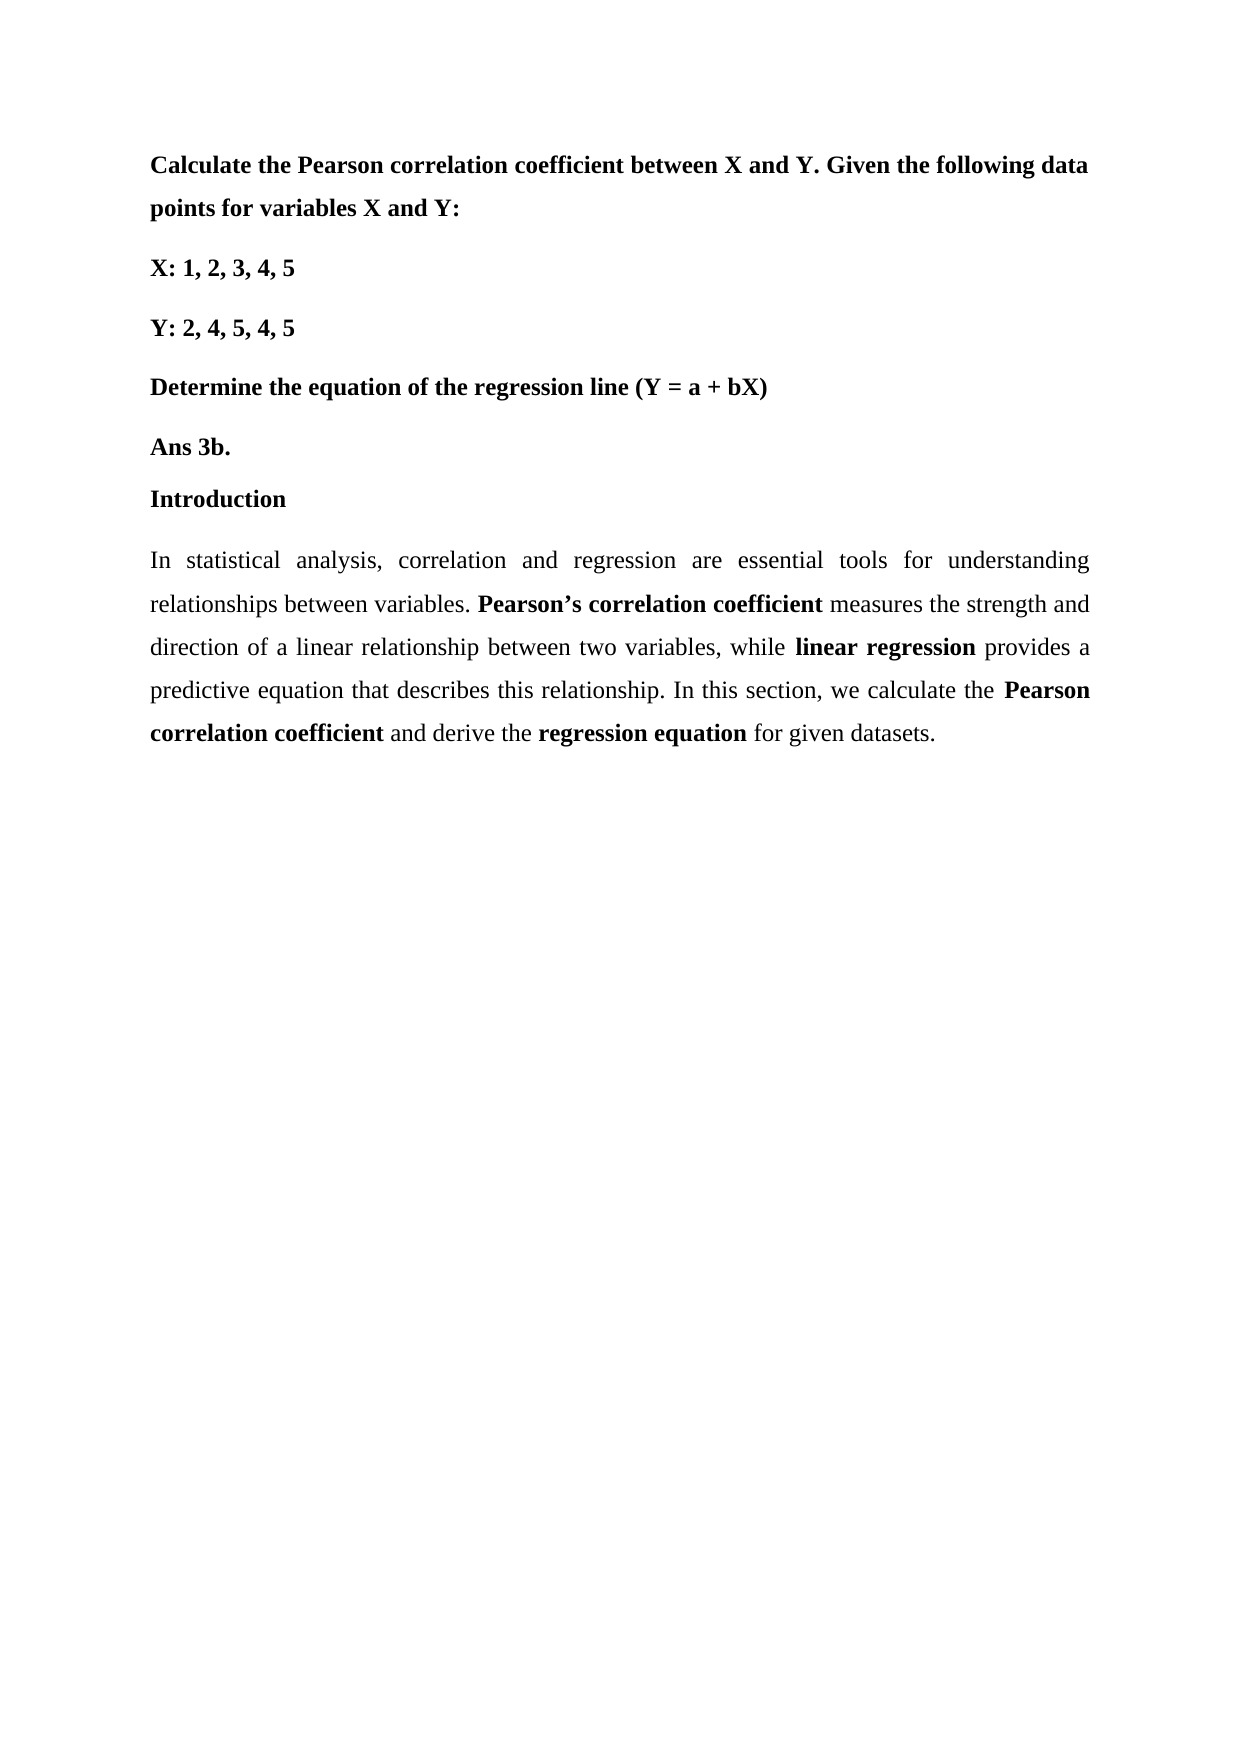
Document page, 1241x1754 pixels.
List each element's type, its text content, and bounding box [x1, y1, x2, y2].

text Determine the equation of the regression line (Y = a + bX) [150, 372, 1090, 401]
subtitle Introduction [150, 484, 1090, 512]
text Y: 2, 4, 5, 4, 5 [150, 313, 1090, 341]
text In statistical analysis, correlation and regression are essential tools for understanding relationships between variables. Pearson’s correlation coefficient measures the strength and direction of a linear relationship between two variables, while linear regression provides a predictive equation that describes this relationship. In this section, we calculate the Pearson correlation coefficient and derive the regression equation for given datasets. [150, 546, 1090, 747]
text X: 1, 2, 3, 4, 5 [150, 253, 1090, 282]
text Calculate the Pearson correlation coefficient between X and Y. Given the following data points for variables X and Y: [150, 150, 1090, 222]
subtitle Ans 3b. [150, 432, 1090, 461]
